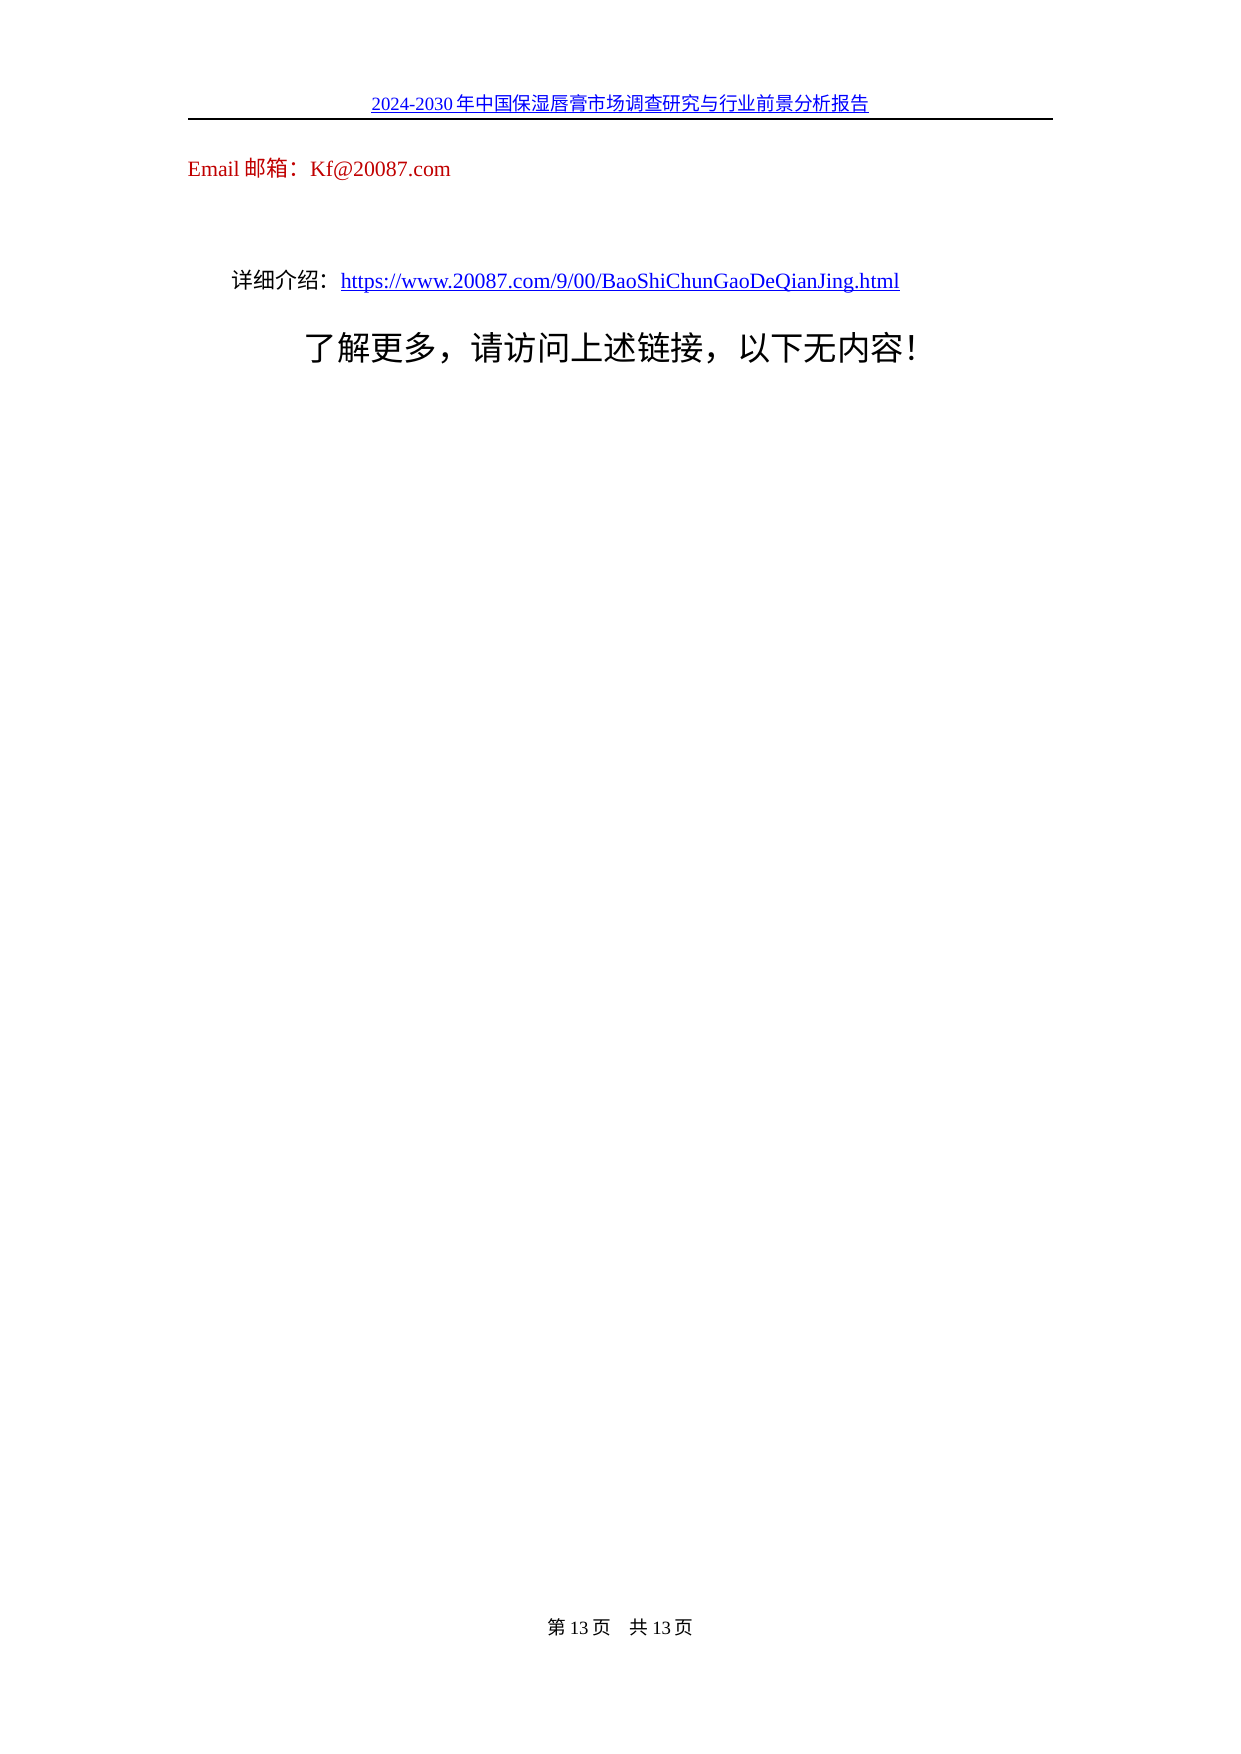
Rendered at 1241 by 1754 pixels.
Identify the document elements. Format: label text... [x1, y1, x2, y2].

title 了解更多，请访问上述链接，以下无内容！ [187, 313, 1053, 378]
text Email邮箱：Kf@20087.com [187, 150, 1053, 183]
text 详细介绍：https://www.20087.com/9/00/BaoShiChunGaoDeQianJing.html [187, 263, 1053, 296]
